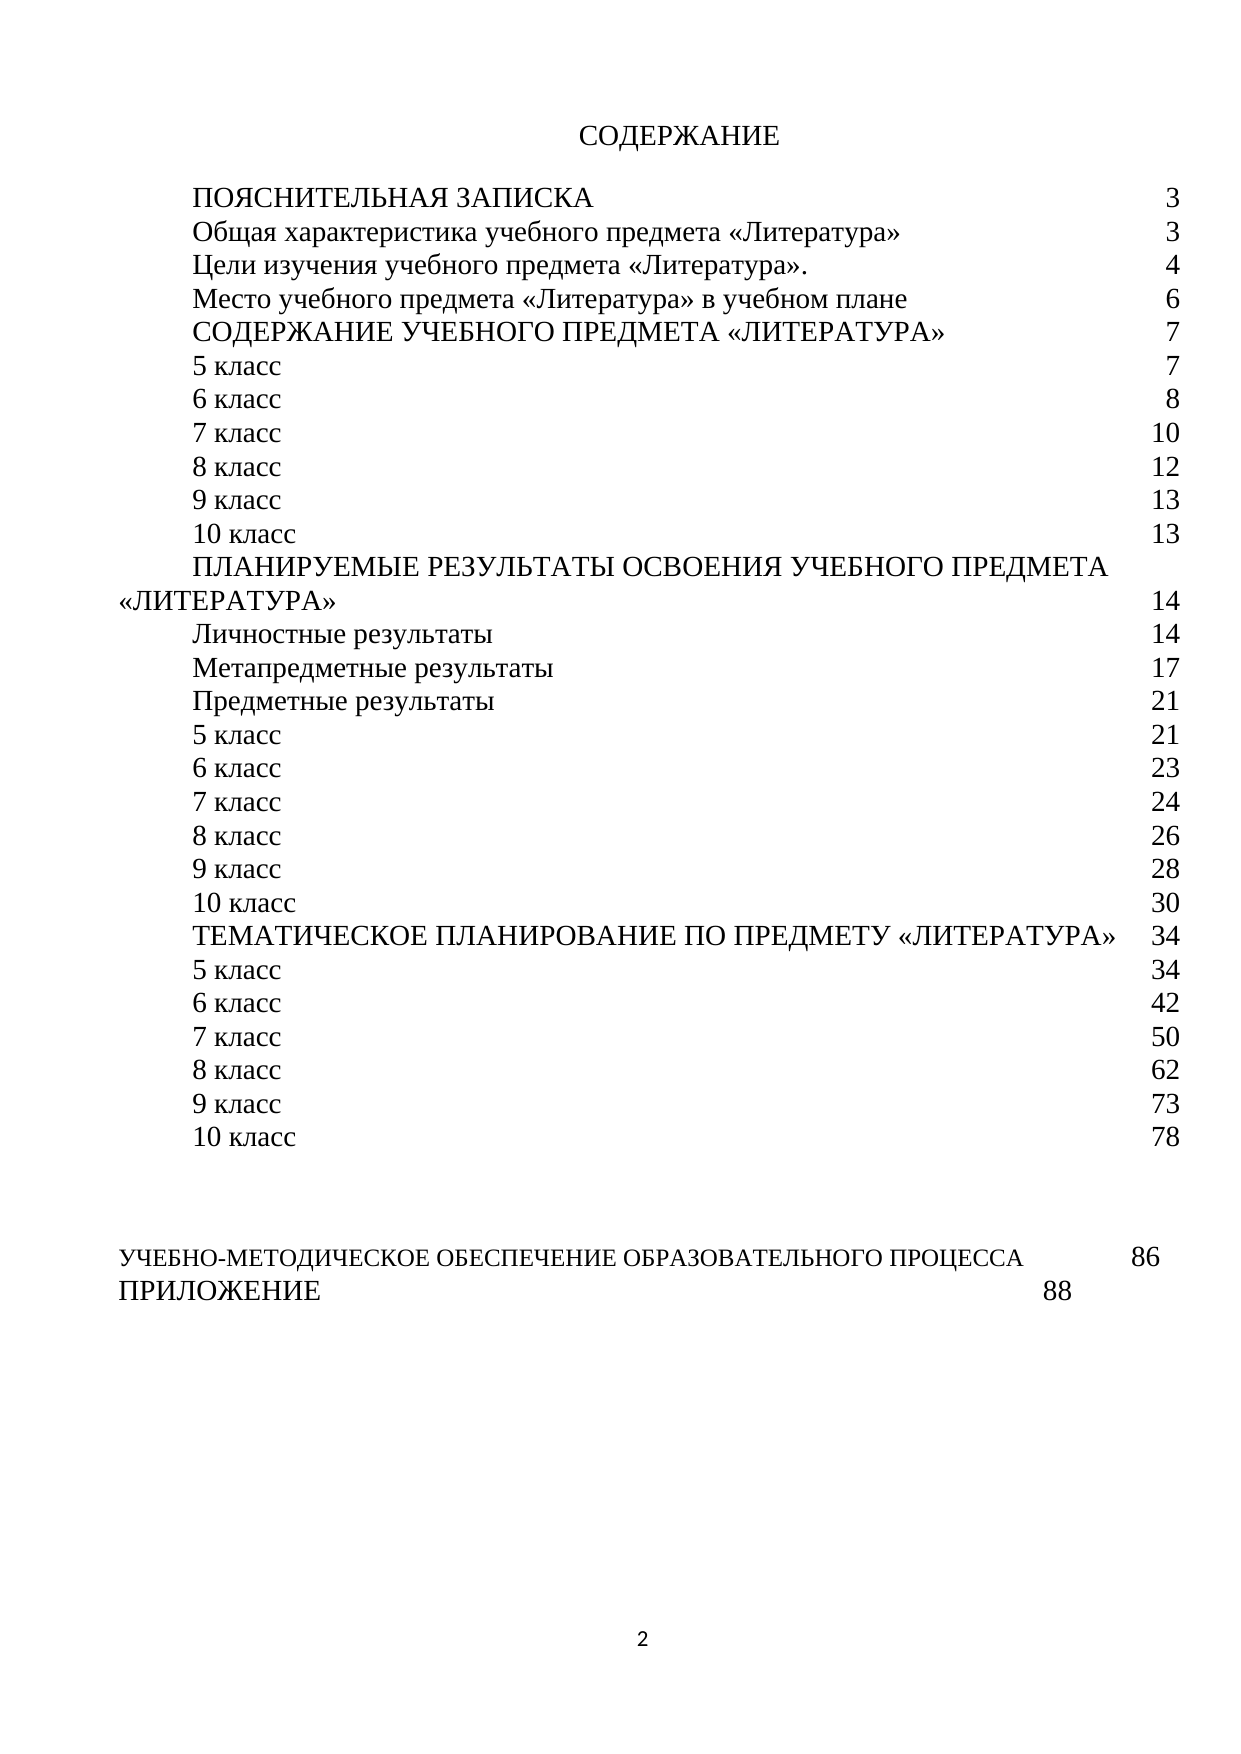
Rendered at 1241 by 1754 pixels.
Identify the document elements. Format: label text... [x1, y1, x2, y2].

text СОДЕРЖАНИЕ [118, 118, 1167, 152]
text ПРИЛОЖЕНИЕ 88 [118, 1273, 1181, 1306]
text УЧЕБНО-МЕТОДИЧЕСКОЕ ОБЕСПЕЧЕНИЕ ОБРАЗОВАТЕЛЬНОГО ПРОЦЕССА 86 [118, 1239, 1181, 1273]
